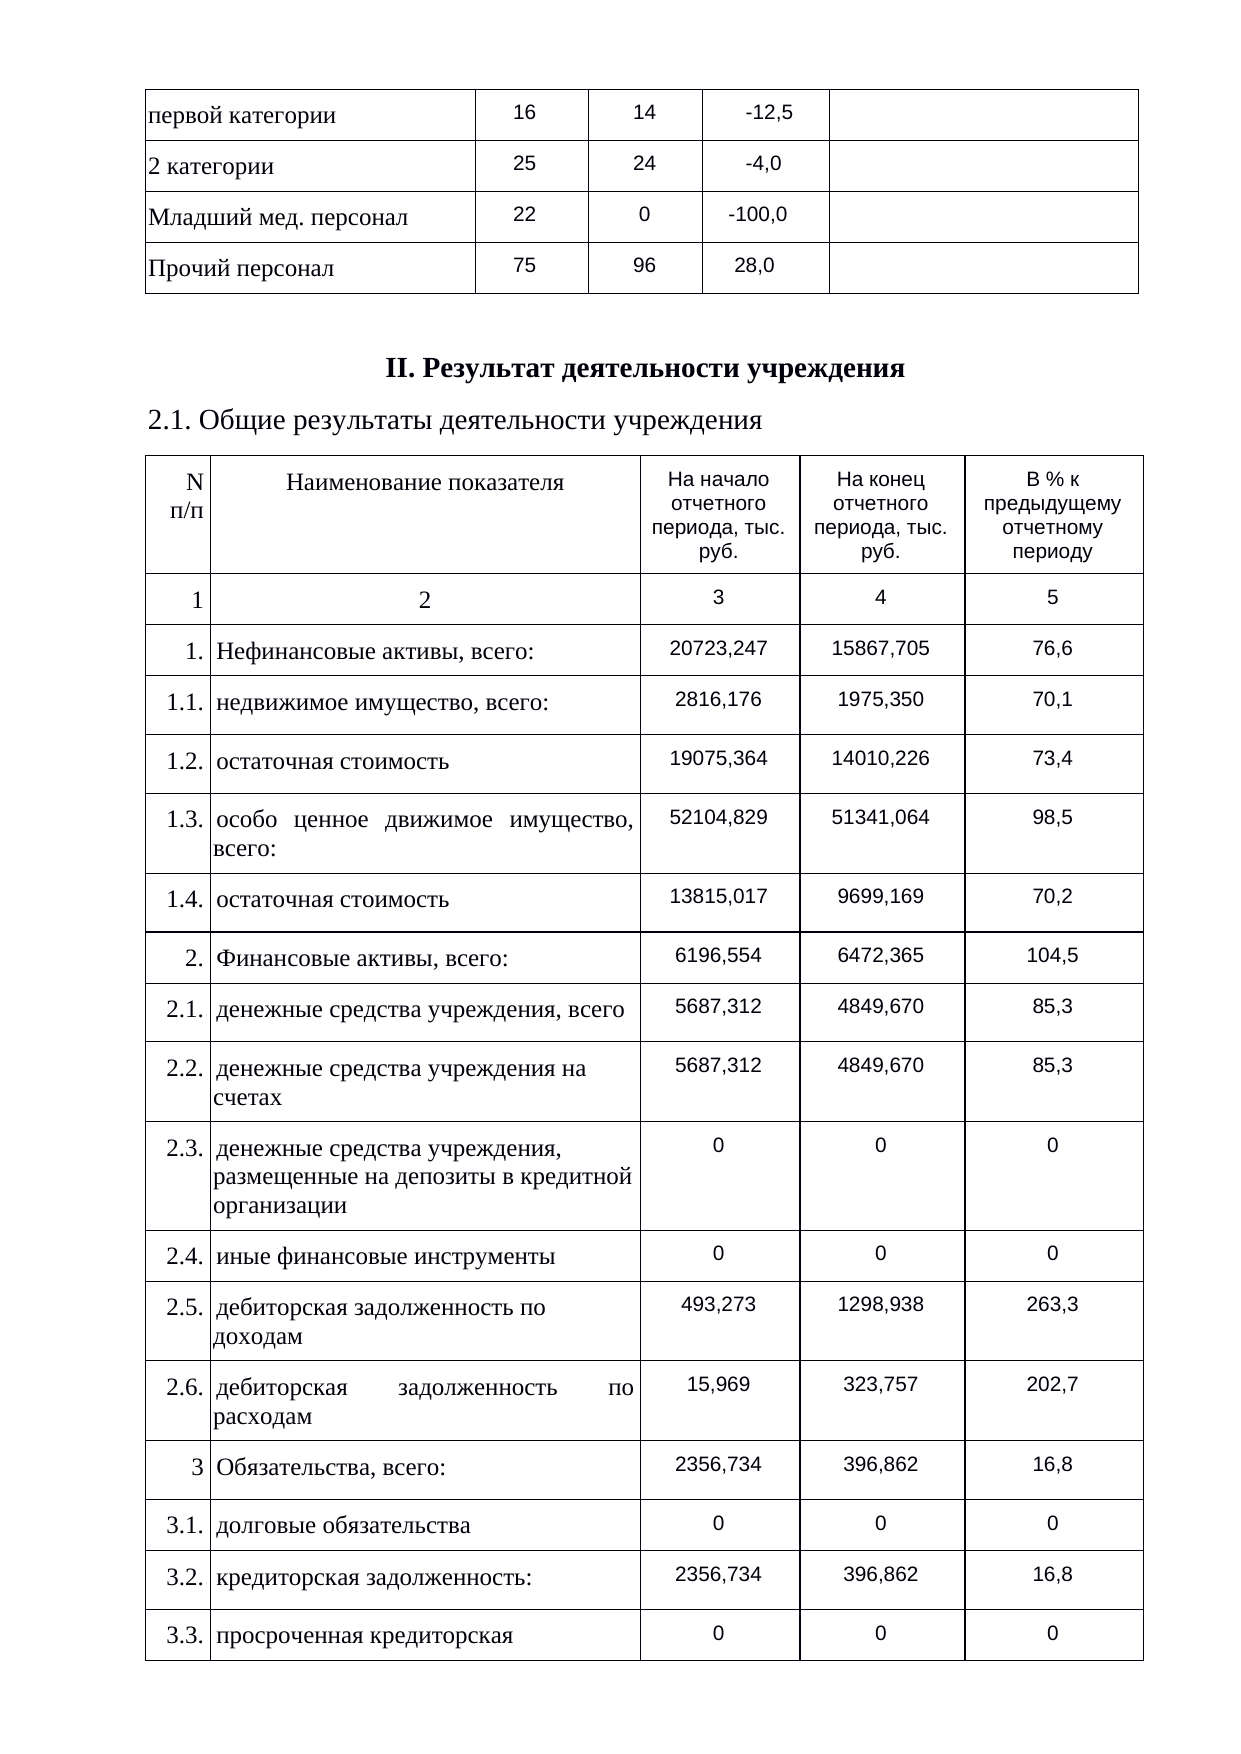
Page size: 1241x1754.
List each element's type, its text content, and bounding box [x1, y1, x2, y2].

table_cell долговые обязательства [211, 1500, 640, 1550]
table_cell 2.2. [146, 1042, 210, 1121]
table_cell 51341,064 [801, 794, 964, 873]
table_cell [211, 1610, 640, 1660]
table_cell 2.5. [146, 1282, 210, 1360]
table_cell 6472,365 [801, 933, 964, 982]
table_cell Обязательства, всего: [211, 1441, 640, 1499]
table_cell 3 [146, 1441, 210, 1499]
table_cell 2.4. [146, 1231, 210, 1281]
table_cell 263,3 [966, 1282, 1143, 1360]
table_cell 5687,312 [641, 984, 799, 1041]
table_cell 202,7 [966, 1361, 1143, 1440]
table_cell 2.3. [146, 1122, 210, 1229]
table_cell 2.1. [146, 984, 210, 1041]
table_cell 0 [966, 1610, 1143, 1660]
table_cell 0 [801, 1610, 964, 1660]
table_cell 2.6. [146, 1361, 210, 1440]
table_cell 104,5 [966, 933, 1143, 982]
table_cell 2816,176 [641, 676, 799, 734]
table_cell Прочий персонал [146, 243, 475, 293]
table_cell 15,969 [641, 1361, 799, 1440]
table_cell 6196,554 [641, 933, 799, 982]
table_cell денежные средства учреждения, размещенные на депозиты в кредитной организации [211, 1122, 640, 1229]
table_cell 15867,705 [801, 625, 964, 675]
table_cell 70,2 [966, 874, 1143, 931]
table_cell 2356,734 [641, 1551, 799, 1609]
table_cell 2356,734 [641, 1441, 799, 1499]
table_cell Младший мед. персонал [146, 192, 475, 242]
table_cell 28,0 [703, 243, 829, 293]
table_cell 76,6 [966, 625, 1143, 675]
table_cell Нефинансовые активы, всего: [211, 625, 640, 675]
table_cell 1975,350 [801, 676, 964, 734]
table_cell остаточная стоимость [211, 735, 640, 793]
table_cell 0 [966, 1231, 1143, 1281]
table_cell недвижимое имущество, всего: [211, 676, 640, 734]
table_cell 22 [476, 192, 588, 242]
table_header На начало отчетного периода, тыс. руб. [641, 456, 799, 573]
table_header N п/п [146, 456, 210, 573]
table_cell 13815,017 [641, 874, 799, 931]
table_header В % к предыдущему отчетному периоду [966, 456, 1143, 573]
table_cell денежные средства учреждения, всего [211, 984, 640, 1041]
table_cell 96 [589, 243, 702, 293]
table_cell остаточная стоимость [211, 874, 640, 931]
text II. Результат деятельности учреждения [148, 350, 1152, 383]
table_cell 14010,226 [801, 735, 964, 793]
table_cell 1.1. [146, 676, 210, 734]
table_cell 0 [966, 1500, 1143, 1550]
table_cell 5687,312 [641, 1042, 799, 1121]
table_header На конец отчетного периода, тыс. руб. [801, 456, 964, 573]
table_cell -12,5 [703, 90, 829, 139]
table_cell 20723,247 [641, 625, 799, 675]
table_cell 73,4 [966, 735, 1143, 793]
table_cell 24 [589, 141, 702, 191]
table_cell 0 [641, 1231, 799, 1281]
table_cell 9699,169 [801, 874, 964, 931]
table_cell [830, 243, 1138, 293]
table_cell 1.3. [146, 794, 210, 873]
table_cell 5 [966, 574, 1143, 624]
table_cell 0 [966, 1122, 1143, 1229]
table_cell иные финансовые инструменты [211, 1231, 640, 1281]
table_cell 2 категории [146, 141, 475, 191]
table_cell первой категории [146, 90, 475, 139]
table_cell денежные средства учреждения на счетах [211, 1042, 640, 1121]
table_cell 75 [476, 243, 588, 293]
table_cell 3.1. [146, 1500, 210, 1550]
table_cell 16 [476, 90, 588, 139]
table_cell [830, 90, 1138, 139]
table_cell 4849,670 [801, 984, 964, 1041]
table_cell 70,1 [966, 676, 1143, 734]
table_header Наименование показателя [211, 456, 640, 573]
table_cell -4,0 [703, 141, 829, 191]
table_cell [830, 141, 1138, 191]
table_cell 396,862 [801, 1551, 964, 1609]
table_cell 0 [801, 1122, 964, 1229]
table_cell 14 [589, 90, 702, 139]
table_cell 323,757 [801, 1361, 964, 1440]
table_cell 16,8 [966, 1551, 1143, 1609]
table_cell 1298,938 [801, 1282, 964, 1360]
table_cell дебиторская задолженность по расходам [211, 1361, 640, 1440]
table_cell 19075,364 [641, 735, 799, 793]
table_cell 396,862 [801, 1441, 964, 1499]
table_cell 0 [641, 1500, 799, 1550]
table_cell 4849,670 [801, 1042, 964, 1121]
table_cell 85,3 [966, 984, 1143, 1041]
table_cell 3.2. [146, 1551, 210, 1609]
table_cell [830, 192, 1138, 242]
text 2.1. Общие результаты деятельности учреждения [148, 402, 1152, 436]
table_cell 1.2. [146, 735, 210, 793]
table_cell Финансовые активы, всего: [211, 933, 640, 982]
table_cell 0 [589, 192, 702, 242]
table_cell 3 [641, 574, 799, 624]
table_cell 0 [801, 1500, 964, 1550]
table_cell 52104,829 [641, 794, 799, 873]
table_cell 4 [801, 574, 964, 624]
table_cell особо ценное движимое имущество, всего: [211, 794, 640, 873]
table_cell 0 [641, 1610, 799, 1660]
table_cell 98,5 [966, 794, 1143, 873]
table_cell 1. [146, 625, 210, 675]
table_cell 1 [146, 574, 210, 624]
table_cell 85,3 [966, 1042, 1143, 1121]
table_cell -100,0 [703, 192, 829, 242]
table_cell 2 [211, 574, 640, 624]
table_cell 1.4. [146, 874, 210, 931]
table_cell 0 [641, 1122, 799, 1229]
table_cell дебиторская задолженность по доходам [211, 1282, 640, 1360]
table_cell 16,8 [966, 1441, 1143, 1499]
table_cell 0 [801, 1231, 964, 1281]
table_cell 25 [476, 141, 588, 191]
table_cell 3.3. [146, 1610, 210, 1660]
table_cell кредиторская задолженность: [211, 1551, 640, 1609]
table_cell 2. [146, 933, 210, 982]
table_cell 493,273 [641, 1282, 799, 1360]
